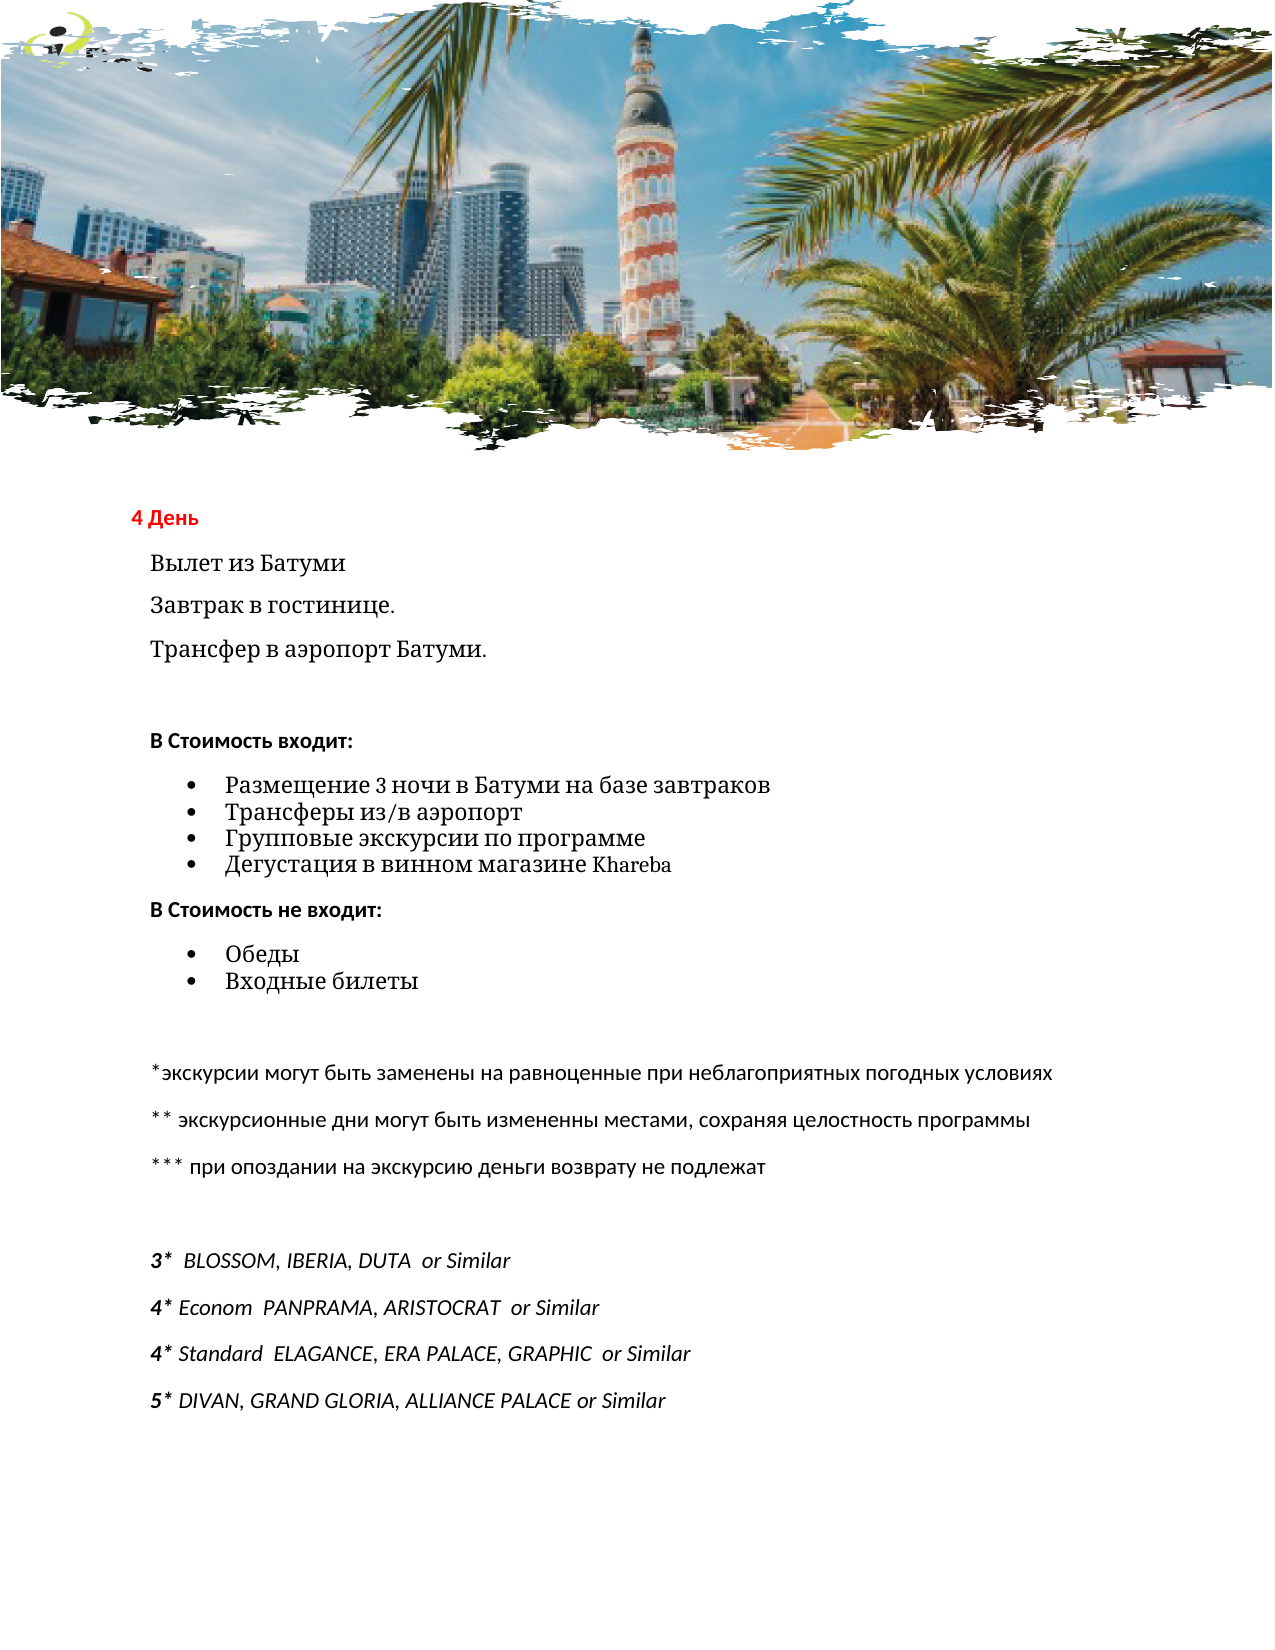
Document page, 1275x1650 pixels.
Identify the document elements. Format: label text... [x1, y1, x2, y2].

picture [0, 0, 1271, 450]
text *** при опоздании на экскурсию деньги возврату не подлежат [150, 1152, 1125, 1180]
text 4 День [131, 503, 750, 531]
list Обеды [187, 942, 1125, 968]
list Входные билеты [187, 968, 1125, 995]
list Размещение 3 ночи в Батуми на базе завтраков [187, 773, 1125, 799]
text В Стоимость входит: [150, 726, 1125, 754]
list Групповые экскурсии по программе [187, 826, 1125, 852]
text Завтрак в гостинице. [150, 593, 1125, 620]
text 4* Standard ELAGANCE, ERA PALACE, GRAPHIC or Similar [150, 1339, 1125, 1368]
text Трансфер в аэропорт Батуми. [150, 636, 1125, 663]
text Вылет из Батуми [150, 550, 1125, 577]
text 3* BLOSSOM, IBERIA, DUTA or Similar [150, 1246, 1125, 1274]
text В Стоимость не входит: [150, 895, 1125, 923]
text 4* Econom PANPRAMA, ARISTOCRAT or Similar [150, 1293, 1125, 1321]
list Дегустация в винном магазине Khareba [187, 852, 1125, 878]
list Трансферы из/в аэропорт [187, 799, 1125, 826]
text ** экскурсионные дни могут быть измененны местами, сохраняя целостность программы [150, 1105, 1125, 1133]
text *экскурсии могут быть заменены на равноценные при неблагоприятных погодных условиях [150, 1058, 1125, 1086]
text 5* DIVAN, GRAND GLORIA, ALLIANCE PALACE or Similar [150, 1386, 1125, 1414]
